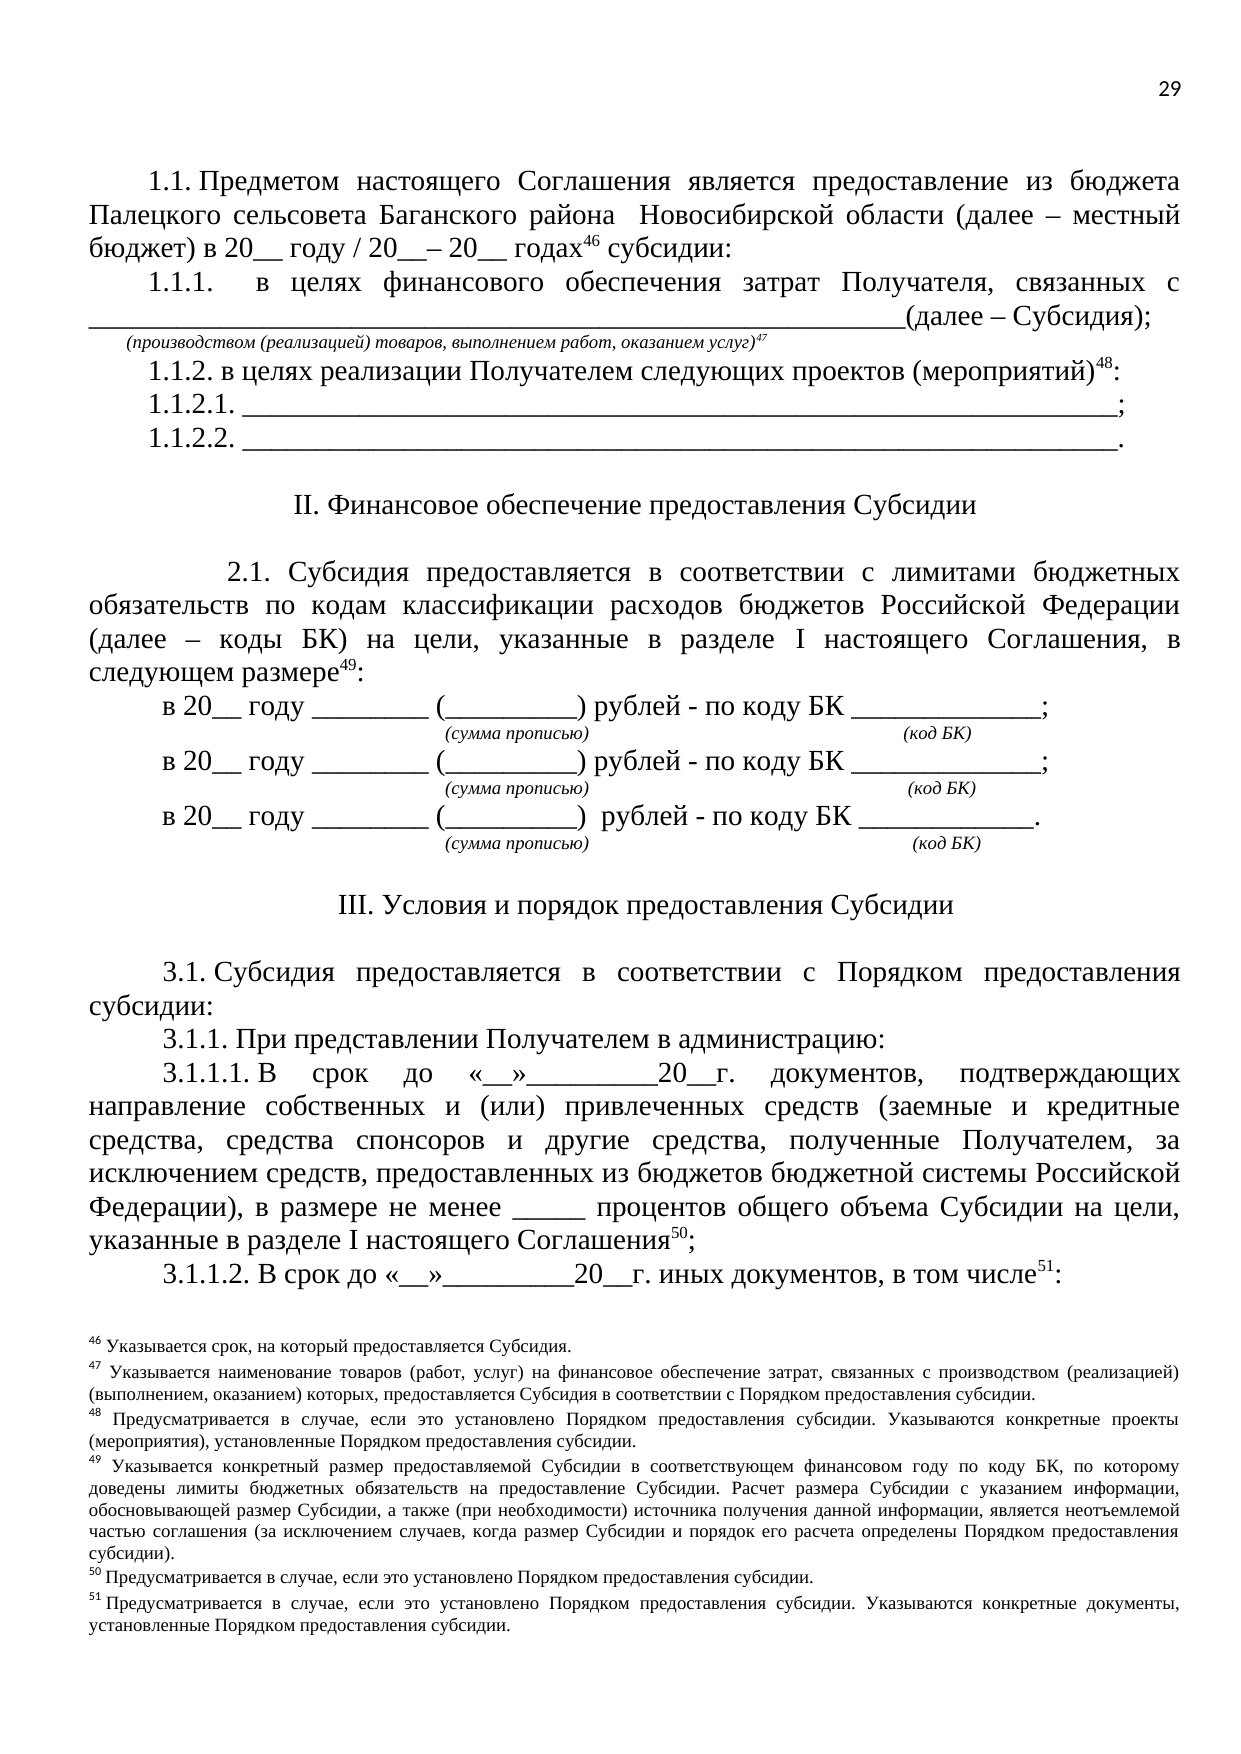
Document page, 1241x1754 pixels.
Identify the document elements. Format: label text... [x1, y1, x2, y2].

text (производством (реализацией) товаров, выполнением работ, оказанием услуг) [89, 331, 1181, 353]
text (сумма прописью) (код БК) [89, 722, 1181, 743]
text 3.1. Субсидия предоставляется в соответствии с Порядком предоставления субсидии: [89, 954, 1181, 1021]
text III. Условия и порядок предоставления Субсидии [89, 887, 1181, 921]
text 1.1.2. в целях реализации Получателем следующих проектов (мероприятий): [89, 353, 1181, 386]
text (сумма прописью) (код БК) [89, 832, 1181, 853]
text в 20__ году ________ (_________) рублей - по коду БК ____________. [103, 798, 1181, 832]
text II. Финансовое обеспечение предоставления Субсидии [89, 487, 1181, 520]
text 1.1.1. в целях финансового обеспечения затрат Получателя, связанных с ________________________________________________________(далее – Субсидия); [89, 264, 1181, 331]
text 1.1.2.1. ____________________________________________________________; [89, 386, 1181, 420]
text 3.1.1.2. В срок до «__»_________20__г. иных документов, в том числе: [89, 1256, 1181, 1289]
text в 20__ году ________ (_________) рублей - по коду БК _____________; [103, 743, 1181, 777]
text 3.1.1. При представлении Получателем в администрацию: [89, 1021, 1181, 1055]
text 3.1.1.1. В срок до «__»_________20__г. документов, подтверждающих направление собственных и (или) привлеченных средств (заемные и кредитные средства, средства спонсоров и другие средства, полученные Получателем, за исключением средств, предоставленных из бюджетов бюджетной системы Российской Федерации), в размере не менее _____ процентов общего объема Субсидии на цели, указанные в разделе I настоящего Соглашения; [89, 1055, 1181, 1256]
text 1.1. Предметом настоящего Соглашения является предоставление из бюджета Палецкого сельсовета Баганского района Новосибирской области (далее – местный бюджет) в 20__ году / 20__– 20__ годах субсидии: [89, 163, 1181, 264]
text 2.1. Субсидия предоставляется в соответствии с лимитами бюджетных обязательств по кодам классификации расходов бюджетов Российской Федерации (далее – коды БК) на цели, указанные в разделе I настоящего Соглашения, в следующем размере: [89, 554, 1181, 688]
text (сумма прописью) (код БК) [89, 777, 1181, 798]
text 1.1.2.2. ____________________________________________________________. [89, 420, 1181, 453]
text в 20__ году ________ (_________) рублей - по коду БК _____________; [103, 688, 1181, 722]
